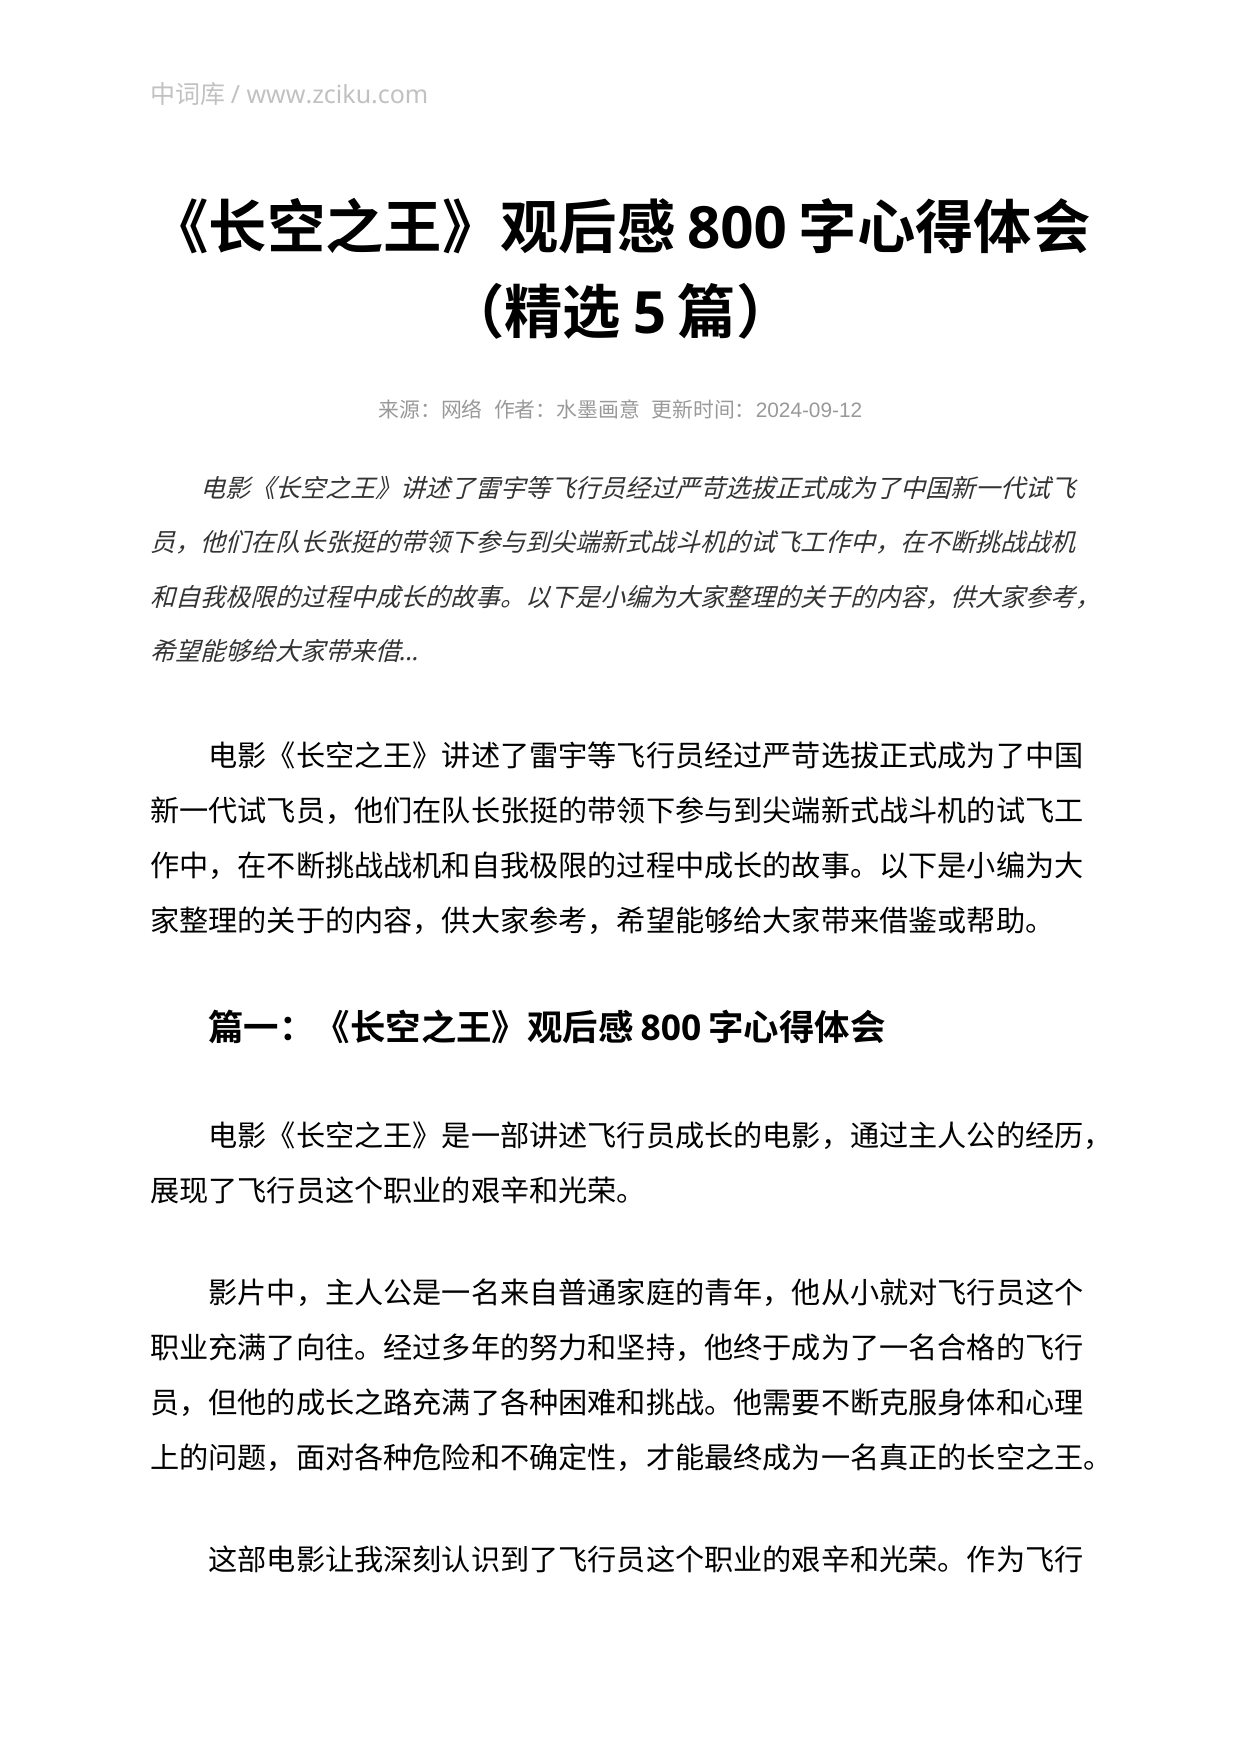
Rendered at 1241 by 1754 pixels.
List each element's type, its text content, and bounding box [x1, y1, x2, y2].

subtitle 《长空之王》观后感800字心得体会（精选5篇） [150, 181, 1090, 351]
text 篇一：《长空之王》观后感800字心得体会 [150, 999, 1090, 1051]
text 电影《长空之王》讲述了雷宇等飞行员经过严苛选拔正式成为了中国新一代试飞员，他们在队长张挺的带领下参与到尖端新式战斗机的试飞工作中，在不断挑战战机和自我极限的过程中成长的故事。以下是小编为大家整理的关于的内容，供大家参考，希望能够给大家带来借... [150, 468, 1090, 668]
text 影片中，主人公是一名来自普通家庭的青年，他从小就对飞行员这个职业充满了向往。经过多年的努力和坚持，他终于成为了一名合格的飞行员，但他的成长之路充满了各种困难和挑战。他需要不断克服身体和心理上的问题，面对各种危险和不确定性，才能最终成为一名真正的长空之王。 [150, 1269, 1090, 1477]
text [150, 1536, 1090, 1578]
text 来源：网络 作者：水墨画意 更新时间：2024-09-12 [150, 398, 1090, 422]
text 电影《长空之王》是一部讲述飞行员成长的电影，通过主人公的经历，展现了飞行员这个职业的艰辛和光荣。 [150, 1113, 1090, 1210]
text 电影《长空之王》讲述了雷宇等飞行员经过严苛选拔正式成为了中国新一代试飞员，他们在队长张挺的带领下参与到尖端新式战斗机的试飞工作中，在不断挑战战机和自我极限的过程中成长的故事。以下是小编为大家整理的关于的内容，供大家参考，希望能够给大家带来借鉴或帮助。 [150, 733, 1090, 940]
